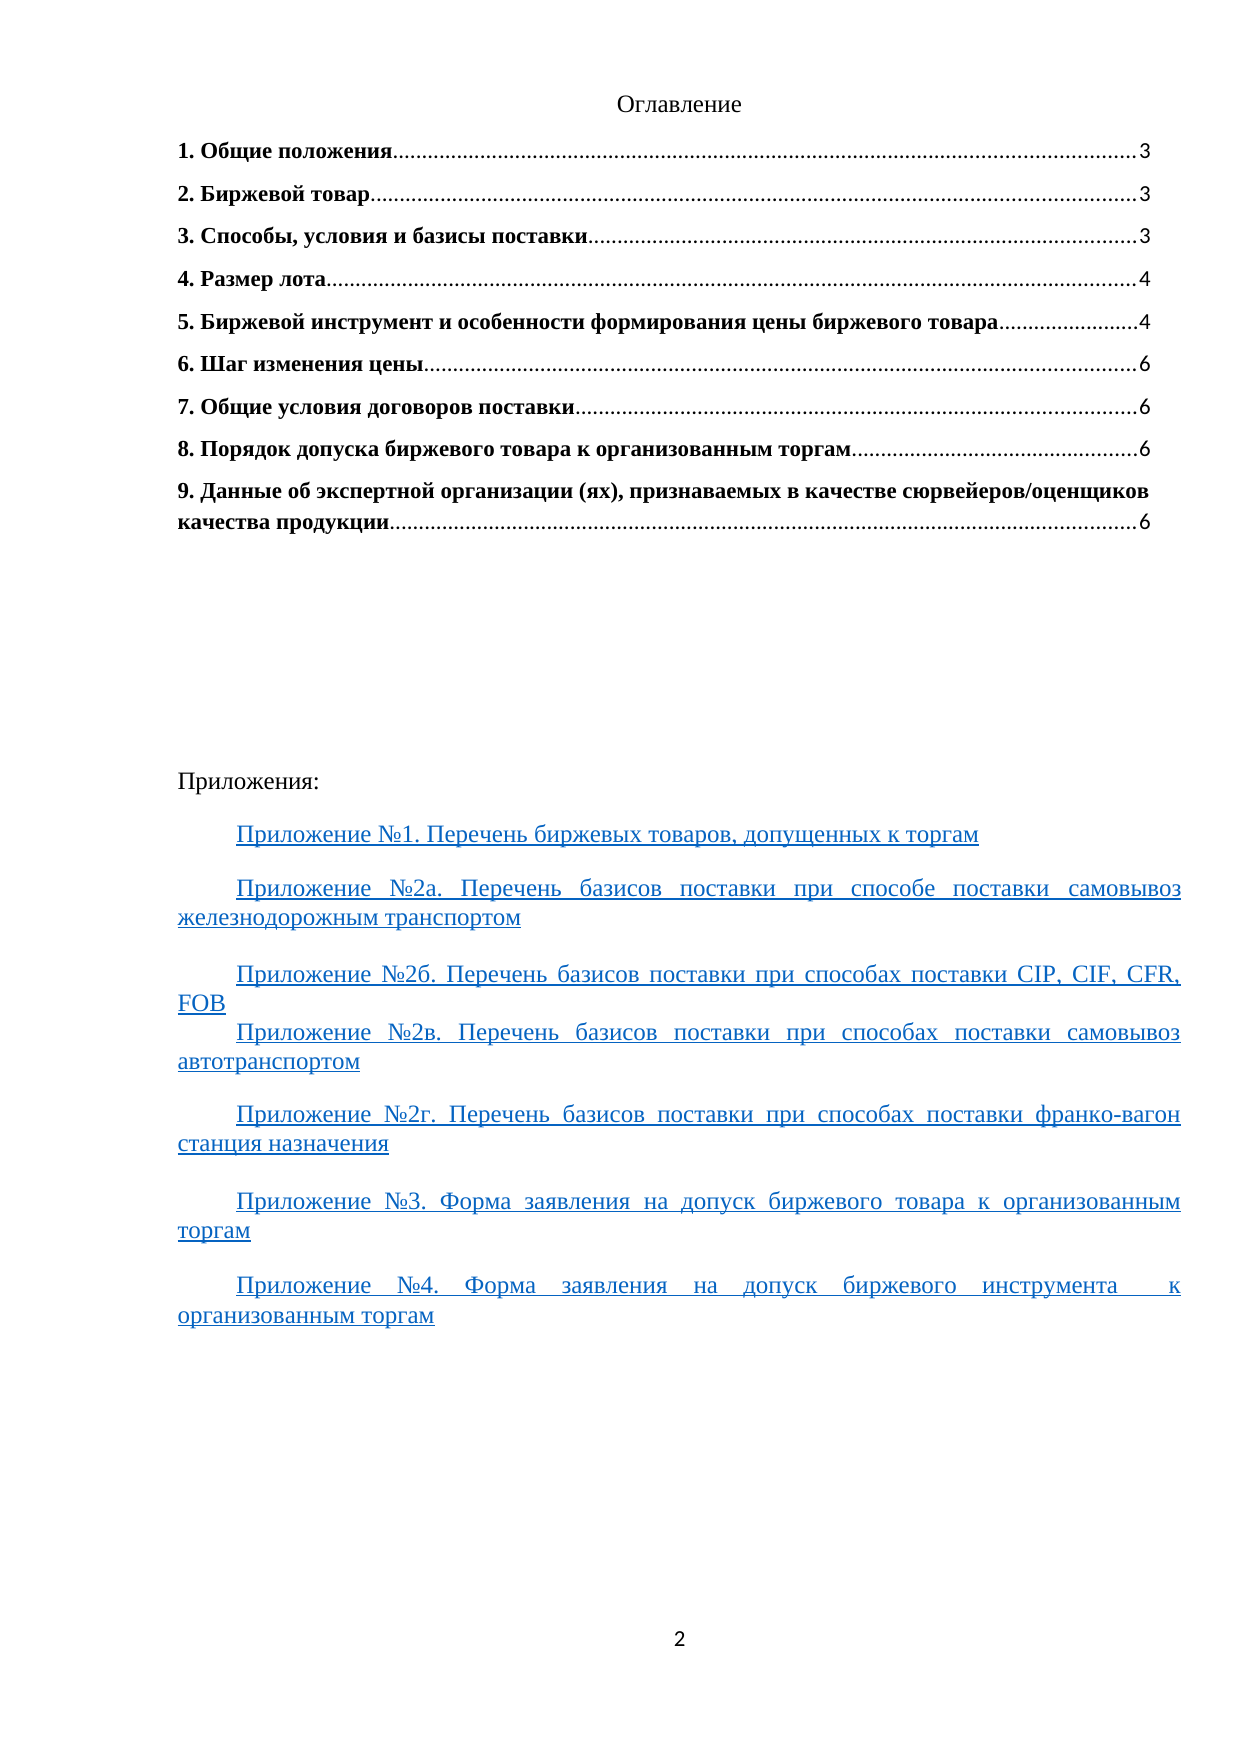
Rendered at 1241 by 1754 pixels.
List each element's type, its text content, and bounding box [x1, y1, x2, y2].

text Приложения: [177, 766, 1181, 794]
text Приложение №2г. Перечень базисов поставки при способах поставки франко-вагон станция назначения [177, 1099, 1181, 1157]
text Приложение №3. Форма заявления на допуск биржевого товара к организованным торгам [177, 1186, 1181, 1245]
text Приложение №2б. Перечень базисов поставки при способах поставки CIP, CIF, CFR, FOB [177, 959, 1181, 1017]
text Приложение №1. Перечень биржевых товаров, допущенных к торгам [177, 819, 1181, 848]
text Приложение №2в. Перечень базисов поставки при способах поставки самовывоз автотранспортом [177, 1017, 1181, 1074]
text Приложение №2а. Перечень базисов поставки при способе поставки самовывоз железнодорожным транспортом [177, 873, 1181, 931]
text Приложение №4. Форма заявления на допуск биржевого инструмента к организованным торгам [177, 1270, 1181, 1329]
